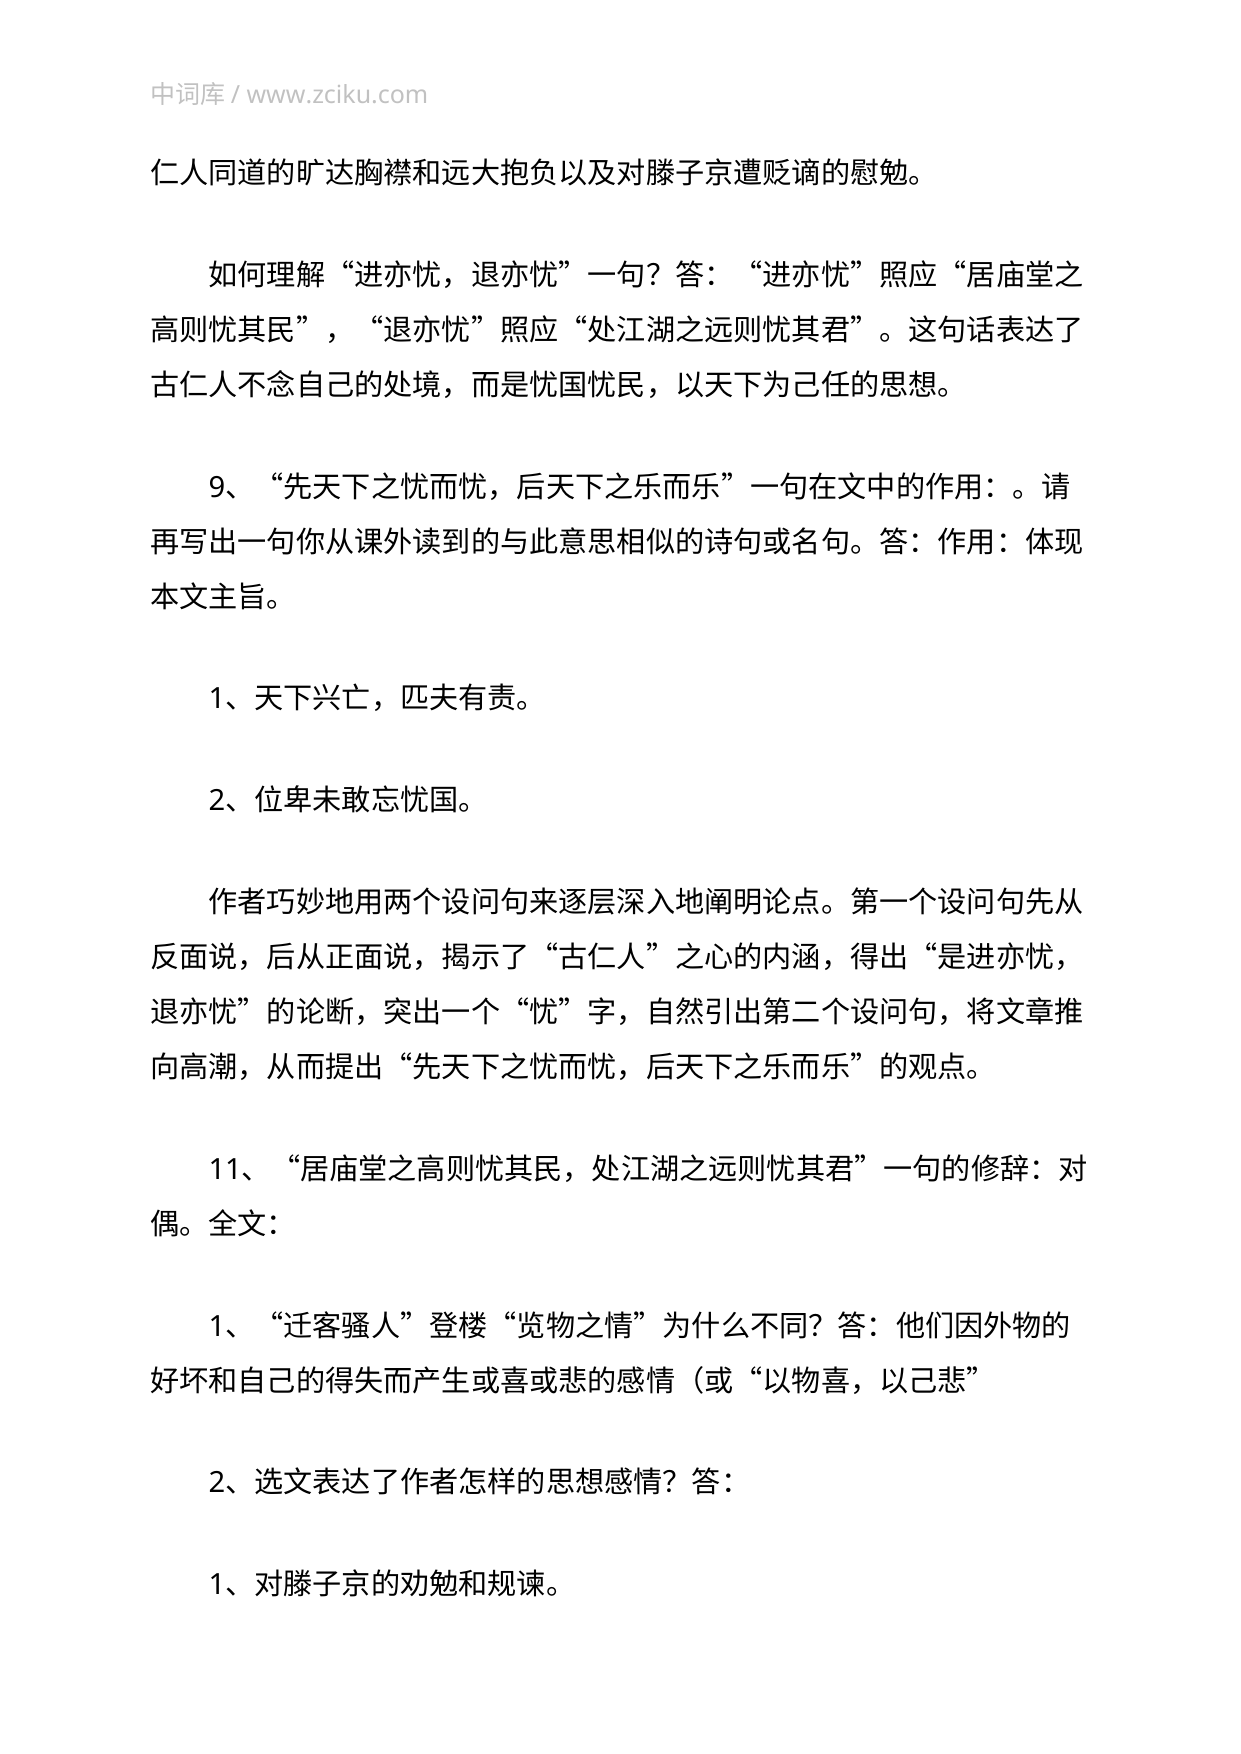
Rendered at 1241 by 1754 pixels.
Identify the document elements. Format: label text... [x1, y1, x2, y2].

text 如何理解“进亦忧，退亦忧”一句？答：“进亦忧”照应“居庙堂之高则忧其民”，“退亦忧”照应“处江湖之远则忧其君”。这句话表达了古仁人不念自己的处境，而是忧国忧民，以天下为己任的思想。 [150, 252, 1090, 404]
text 2、位卑未敢忘忧国。 [150, 777, 1090, 819]
text 9、“先天下之忧而忧，后天下之乐而乐”一句在文中的作用：。请再写出一句你从课外读到的与此意思相似的诗句或名句。答：作用：体现本文主旨。 [150, 463, 1090, 616]
text 1、天下兴亡，匹夫有责。 [150, 675, 1090, 717]
text 2、选文表达了作者怎样的思想感情？答： [150, 1459, 1090, 1501]
text 1、对滕子京的劝勉和规谏。 [150, 1561, 1090, 1603]
text 11、“居庙堂之高则忧其民，处江湖之远则忧其君”一句的修辞：对偶。全文： [150, 1145, 1090, 1243]
text 作者巧妙地用两个设问句来逐层深入地阐明论点。第一个设问句先从反面说，后从正面说，揭示了“古仁人”之心的内涵，得出“是进亦忧，退亦忧”的论断，突出一个“忧”字，自然引出第二个设问句，将文章推向高潮，从而提出“先天下之忧而忧，后天下之乐而乐”的观点。 [150, 879, 1090, 1086]
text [150, 150, 1090, 192]
text 1、“迁客骚人”登楼“览物之情”为什么不同？答：他们因外物的好坏和自己的得失而产生或喜或悲的感情（或“以物喜，以己悲” [150, 1302, 1090, 1399]
